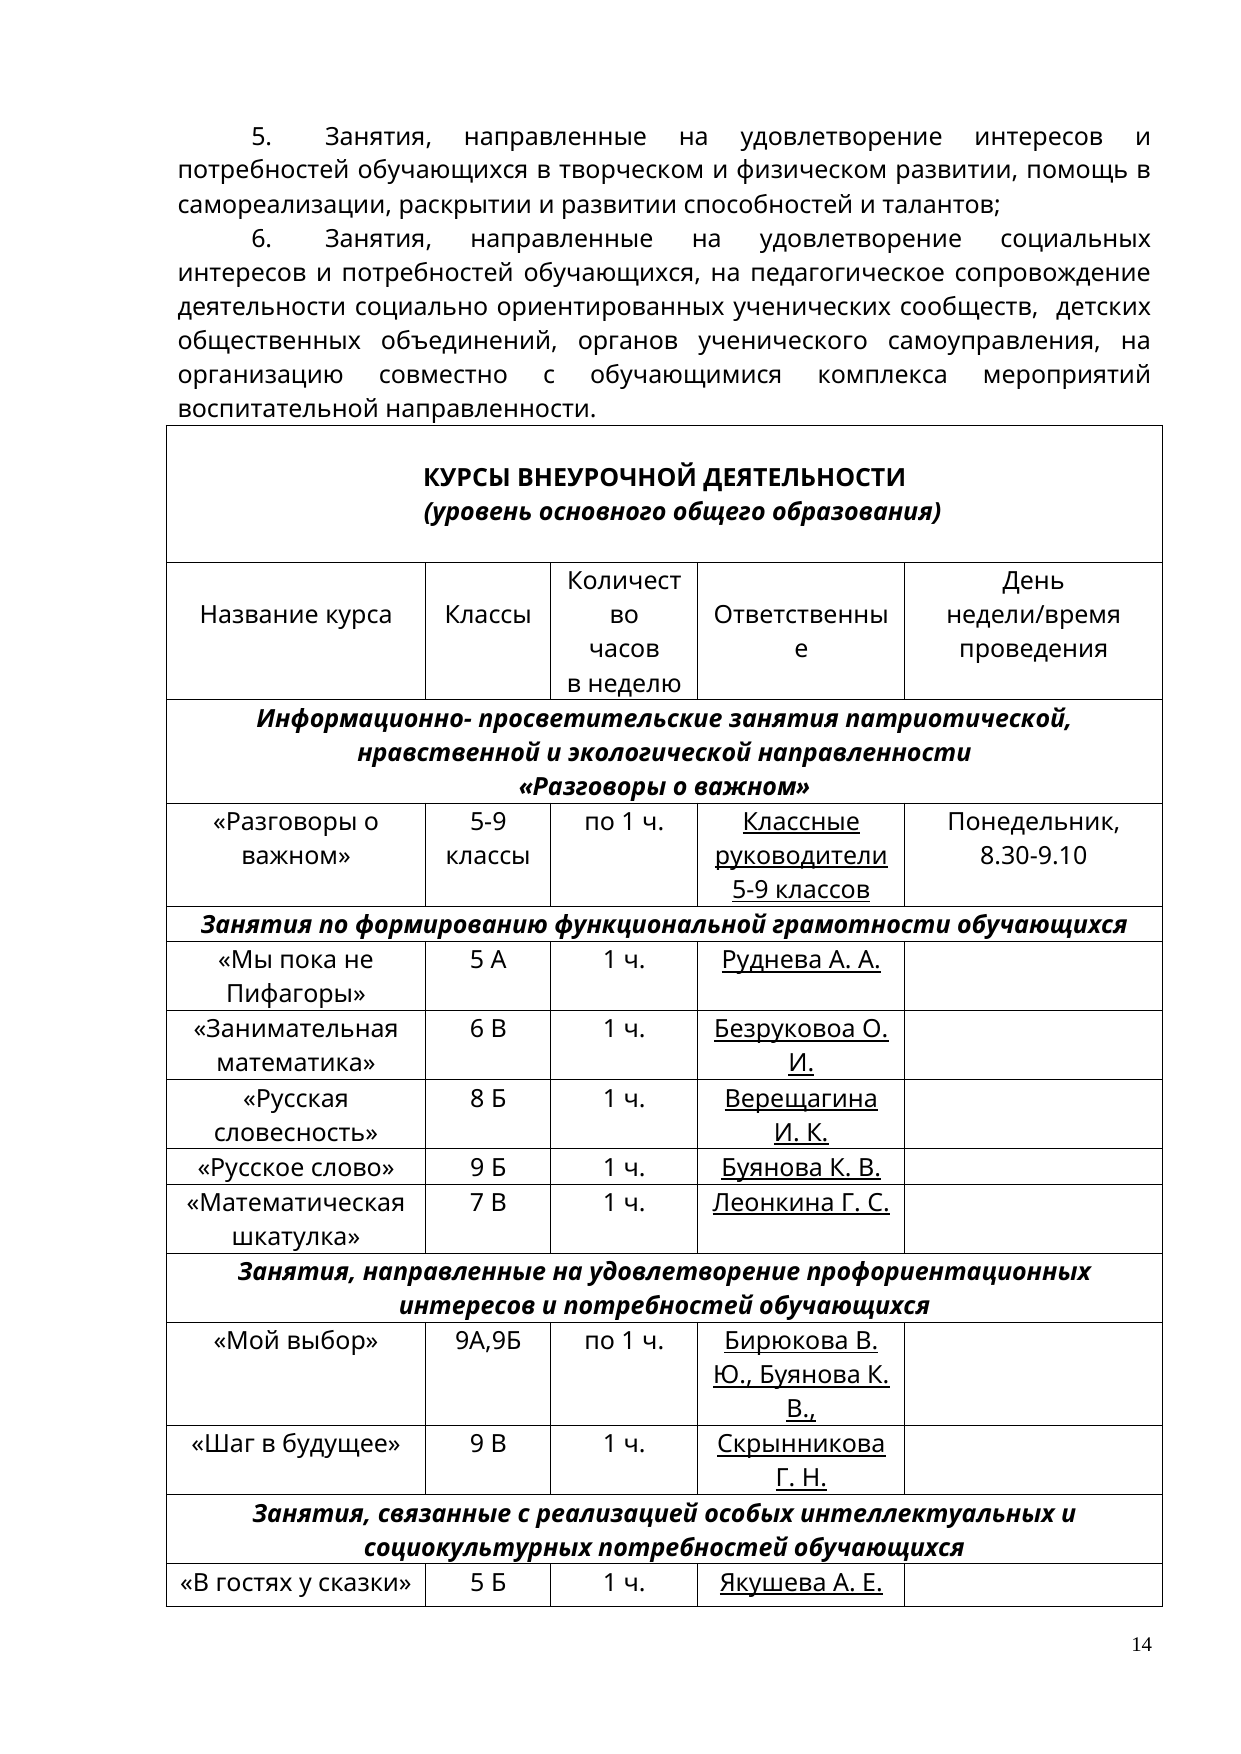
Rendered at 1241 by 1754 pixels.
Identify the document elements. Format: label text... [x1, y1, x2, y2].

table_cell по 1 ч. [551, 804, 697, 906]
table_cell Ответственные [698, 563, 904, 699]
table_cell «Русская словесность» [167, 1080, 425, 1148]
table_cell 6 В [426, 1011, 550, 1079]
table_cell 9 В [426, 1426, 550, 1494]
table_cell Якушева А. Е. [698, 1564, 904, 1606]
table_cell «Русское слово» [167, 1149, 425, 1183]
list Занятия, направленные на удовлетворение социальных интересов и потребностей обучающихся, на педагогическое сопровождение деятельности социально ориентированных ученических сообществ, детских общественных объединений, органов ученического самоуправления, на организацию совместно с обучающимися комплекса мероприятий воспитательной направленности. [177, 220, 1152, 425]
table_cell Леонкина Г. С. [698, 1185, 904, 1253]
table_cell Название курса [167, 563, 425, 699]
table_cell «Разговоры о важном» [167, 804, 425, 906]
table_cell 5-9 классы [426, 804, 550, 906]
table_cell Скрынникова Г. Н. [698, 1426, 904, 1494]
table_cell Занятия, связанные с реализацией особых интеллектуальных и социокультурных потребностей обучающихся [167, 1495, 1162, 1563]
table_cell Информационно- просветительские занятия патриотической, нравственной и экологической направленности «Разговоры о важном» [167, 700, 1162, 802]
table_cell «Шаг в будущее» [167, 1426, 425, 1494]
table_cell [905, 1011, 1162, 1079]
table_cell [905, 1564, 1162, 1606]
table_cell [905, 1426, 1162, 1494]
table_cell Безруковоа О. И. [698, 1011, 904, 1079]
table_cell «В гостях у сказки» [167, 1564, 425, 1606]
table_cell 1 ч. [551, 1149, 697, 1183]
table_cell [905, 1323, 1162, 1425]
table_cell Руднева А. А. [698, 942, 904, 1010]
table_cell «Математическая шкатулка» [167, 1185, 425, 1253]
table_cell «Мой выбор» [167, 1323, 425, 1425]
table_cell 7 В [426, 1185, 550, 1253]
list Занятия, направленные на удовлетворение интересов и потребностей обучающихся в творческом и физическом развитии, помощь в самореализации, раскрытии и развитии способностей и талантов; [177, 118, 1152, 220]
table_cell Количество часов в неделю [551, 563, 697, 699]
table_cell Занятия, направленные на удовлетворение профориентационных интересов и потребностей обучающихся [167, 1254, 1162, 1322]
table_cell 9 Б [426, 1149, 550, 1183]
table_cell 1 ч. [551, 942, 697, 1010]
table_header КУРСЫ ВНЕУРОЧНОЙ ДЕЯТЕЛЬНОСТИ (уровень основного общего образования) [167, 426, 1162, 562]
table_cell День недели/время проведения [905, 563, 1162, 699]
table_cell 9А,9Б [426, 1323, 550, 1425]
table_cell по 1 ч. [551, 1323, 697, 1425]
table_cell [905, 1080, 1162, 1148]
table_cell 1 ч. [551, 1011, 697, 1079]
table_cell [905, 1185, 1162, 1253]
table_cell Верещагина И. К. [698, 1080, 904, 1148]
table_cell 5 Б [426, 1564, 550, 1606]
table_cell [905, 942, 1162, 1010]
table_cell «Занимательная математика» [167, 1011, 425, 1079]
table_cell 8 Б [426, 1080, 550, 1148]
table_cell 1 ч. [551, 1426, 697, 1494]
table_cell 5 А [426, 942, 550, 1010]
table_cell 1 ч. [551, 1564, 697, 1606]
table_cell «Мы пока не Пифагоры» [167, 942, 425, 1010]
table_cell Понедельник, 8.30-9.10 [905, 804, 1162, 906]
table_cell 1 ч. [551, 1185, 697, 1253]
table_cell Буянова К. В. [698, 1149, 904, 1183]
table_cell Классы [426, 563, 550, 699]
table_cell [905, 1149, 1162, 1183]
table_cell Классные руководители 5-9 классов [698, 804, 904, 906]
table_cell Занятия по формированию функциональной грамотности обучающихся [167, 907, 1162, 941]
table_cell 1 ч. [551, 1080, 697, 1148]
table_cell Бирюкова В. Ю., Буянова К. В., [698, 1323, 904, 1425]
